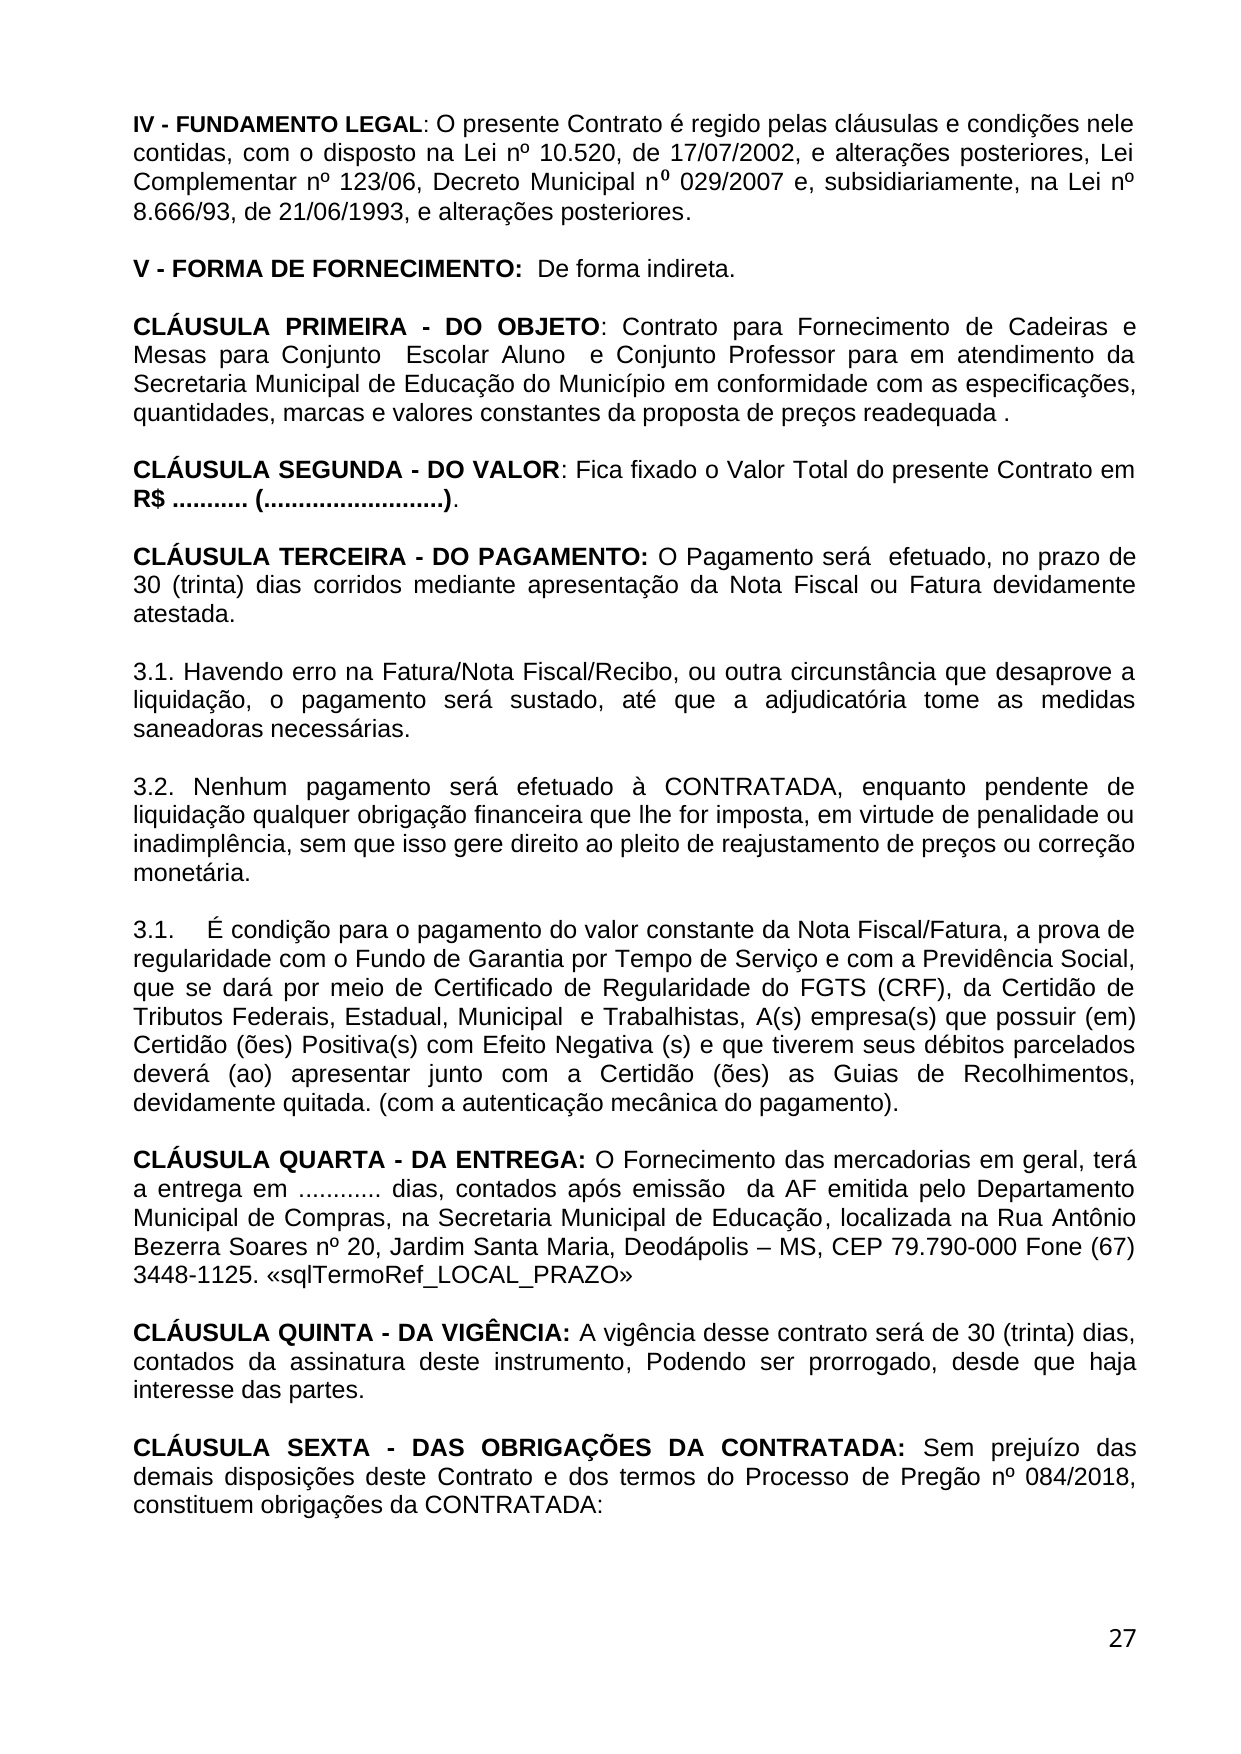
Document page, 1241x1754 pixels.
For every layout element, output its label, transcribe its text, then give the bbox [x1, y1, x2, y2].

text 3.2. Nenhum pagamento será efetuado à CONTRATADA, enquanto pendente de liquidação qualquer obrigação financeira que lhe for imposta, em virtude de penalidade ou inadimplência, sem que isso gere direito ao pleito de reajustamento de preços ou correção monetária. [133, 772, 1137, 887]
text CLÁUSULA SEGUNDA - DO VALOR: Fica fixado o Valor Total do presente Contrato em R$ ........... (..........................). [133, 455, 1137, 513]
text CLÁUSULA QUINTA - DA VIGÊNCIA: A vigência desse contrato será de 30 (trinta) dias, contados da assinatura deste instrumento, Podendo ser prorrogado, desde que haja interesse das partes. [133, 1318, 1137, 1404]
text V - FORMA DE FORNECIMENTO: De forma indireta. [133, 254, 1137, 283]
list É condição para o pagamento do valor constante da Nota Fiscal/Fatura, a prova de regularidade com o Fundo de Garantia por Tempo de Serviço e com a Previdência Social, que se dará por meio de Certificado de Regularidade do FGTS (CRF), da Certidão de Tributos Federais, Estadual, Municipal e Trabalhistas, A(s) empresa(s) que possuir (em) Certidão (ões) Positiva(s) com Efeito Negativa (s) e que tiverem seus débitos parcelados deverá (ao) apresentar junto com a Certidão (ões) as Guias de Recolhimentos, devidamente quitada. (com a autenticação mecânica do pagamento). [133, 915, 1137, 1117]
subtitle CLÁUSULA PRIMEIRA - DO OBJETO: Contrato para Fornecimento de Cadeiras e Mesas para Conjunto Escolar Aluno e Conjunto Professor para em atendimento da Secretaria Municipal de Educação do Município em conformidade com as especificações, quantidades, marcas e valores constantes da proposta de preços readequada . [133, 312, 1137, 427]
text CLÁUSULA SEXTA - DAS OBRIGAÇÕES DA CONTRATADA: Sem prejuízo das demais disposições deste Contrato e dos termos do Processo de Pregão nº 084/2018, constituem obrigações da CONTRATADA: [133, 1433, 1137, 1519]
text CLÁUSULA TERCEIRA - DO PAGAMENTO: O Pagamento será efetuado, no prazo de 30 (trinta) dias corridos mediante apresentação da Nota Fiscal ou Fatura devidamente atestada. [133, 542, 1137, 628]
text IV - FUNDAMENTO LEGAL: O presente Contrato é regido pelas cláusulas e condições nele contidas, com o disposto na Lei nº 10.520, de 17/07/2002, e alterações posteriores, Lei Complementar nº 123/06, Decreto Municipal n⁰ 029/2007 e, subsidiariamente, na Lei nº 8.666/93, de 21/06/1993, e alterações posteriores. [133, 109, 1135, 225]
text 3.1. Havendo erro na Fatura/Nota Fiscal/Recibo, ou outra circunstância que desaprove a liquidação, o pagamento será sustado, até que a adjudicatória tome as medidas saneadoras necessárias. [133, 657, 1137, 743]
text CLÁUSULA QUARTA - DA ENTREGA: O Fornecimento das mercadorias em geral, terá a entrega em ............ dias, contados após emissão da AF emitida pelo Departamento Municipal de Compras, na Secretaria Municipal de Educação, localizada na Rua Antônio Bezerra Soares nº 20, Jardim Santa Maria, Deodápolis – MS, CEP 79.790-000 Fone (67) 3448-1125. «sqlTermoRef_LOCAL_PRAZO» [133, 1145, 1137, 1289]
